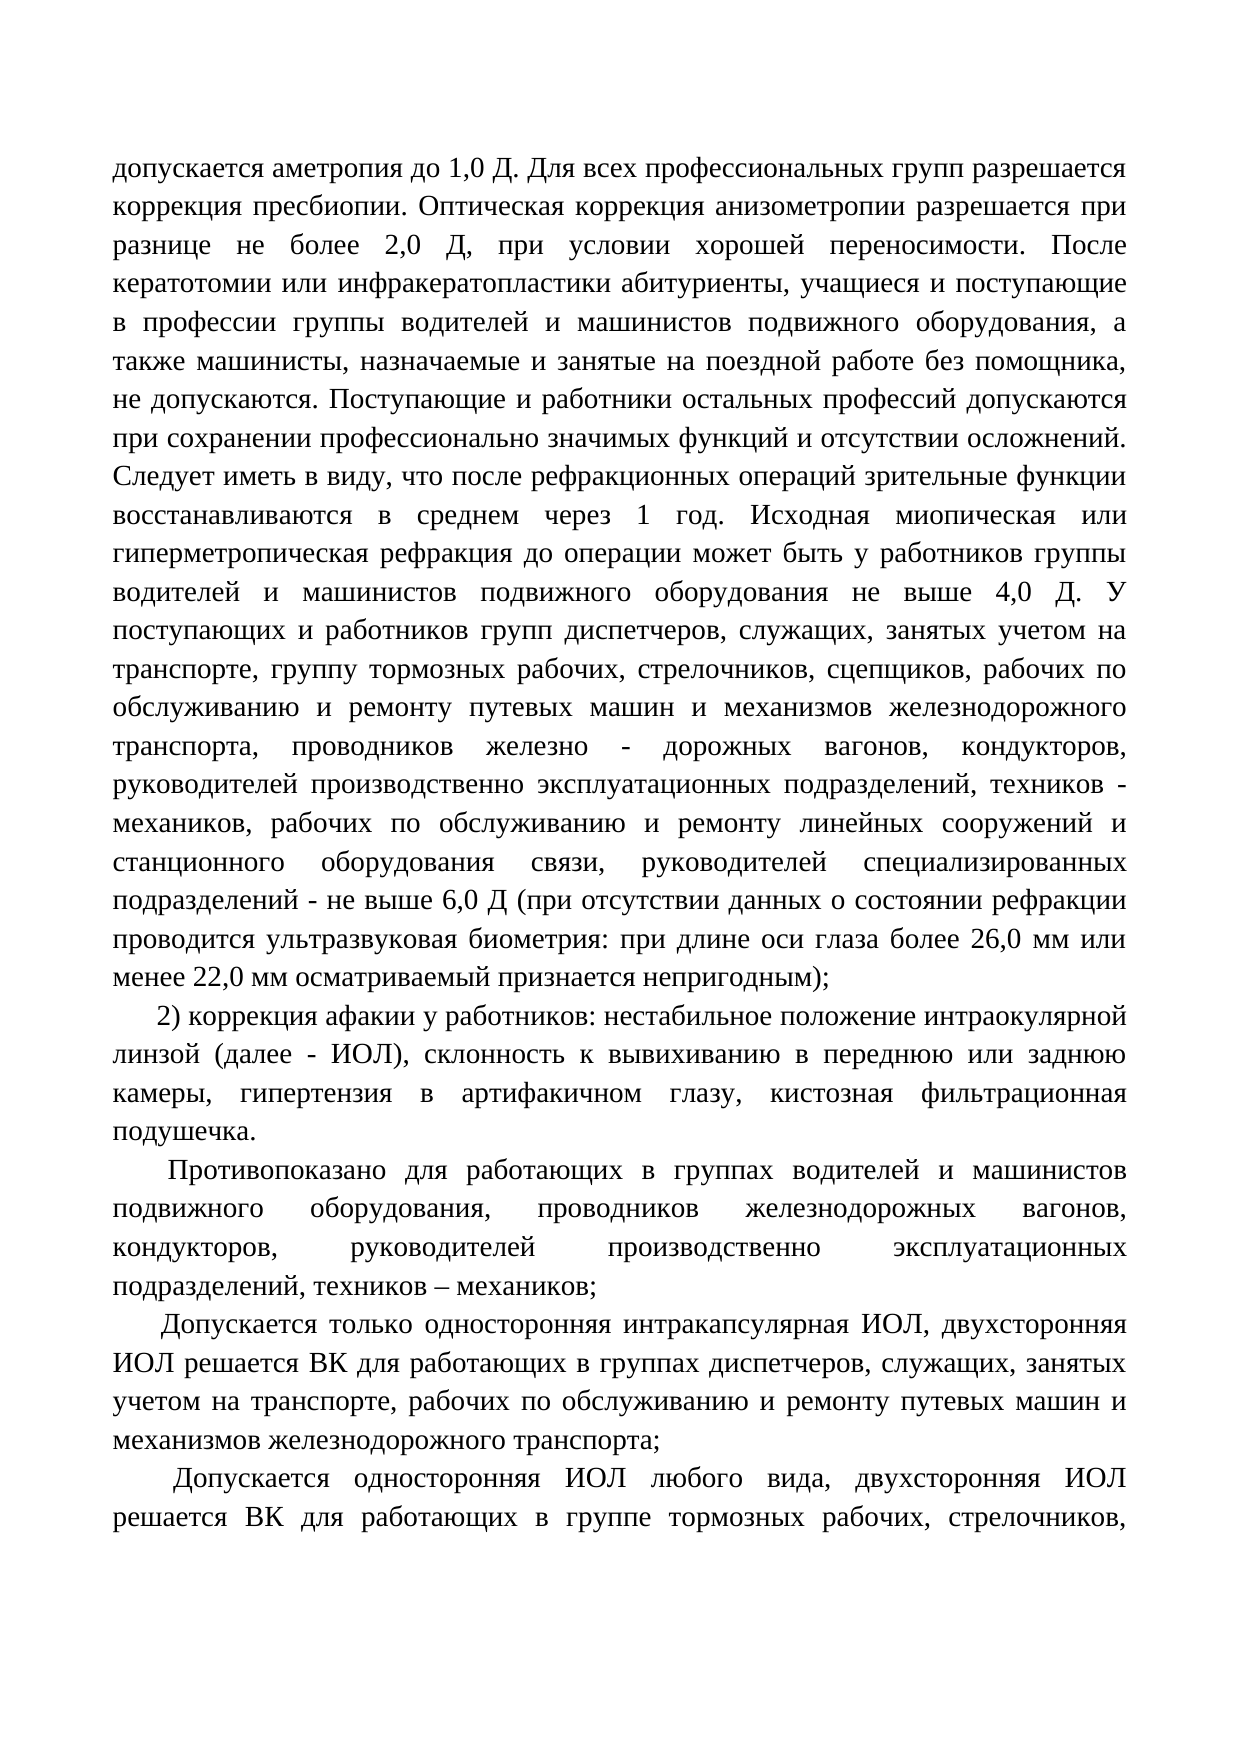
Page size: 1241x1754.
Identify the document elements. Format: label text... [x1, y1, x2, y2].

text 2) коррекция афакии у работников: нестабильное положение интраокулярной линзой (далее - ИОЛ), склонность к вывихиванию в переднюю или заднюю камеры, гипертензия в артифакичном глазу, кистозная фильтрационная подушечка. [112, 998, 1128, 1147]
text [112, 150, 1128, 993]
text Противопоказано для работающих в группах водителей и машинистов подвижного оборудования, проводников железнодорожных вагонов, кондукторов, руководителей производственно эксплуатационных подразделений, техников – механиков; [112, 1152, 1128, 1301]
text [112, 1460, 1128, 1532]
text Допускается только односторонняя интракапсулярная ИОЛ, двухсторонняя ИОЛ решается ВК для работающих в группах диспетчеров, служащих, занятых учетом на транспорте, рабочих по обслуживанию и ремонту путевых машин и механизмов железнодорожного транспорта; [112, 1306, 1128, 1455]
